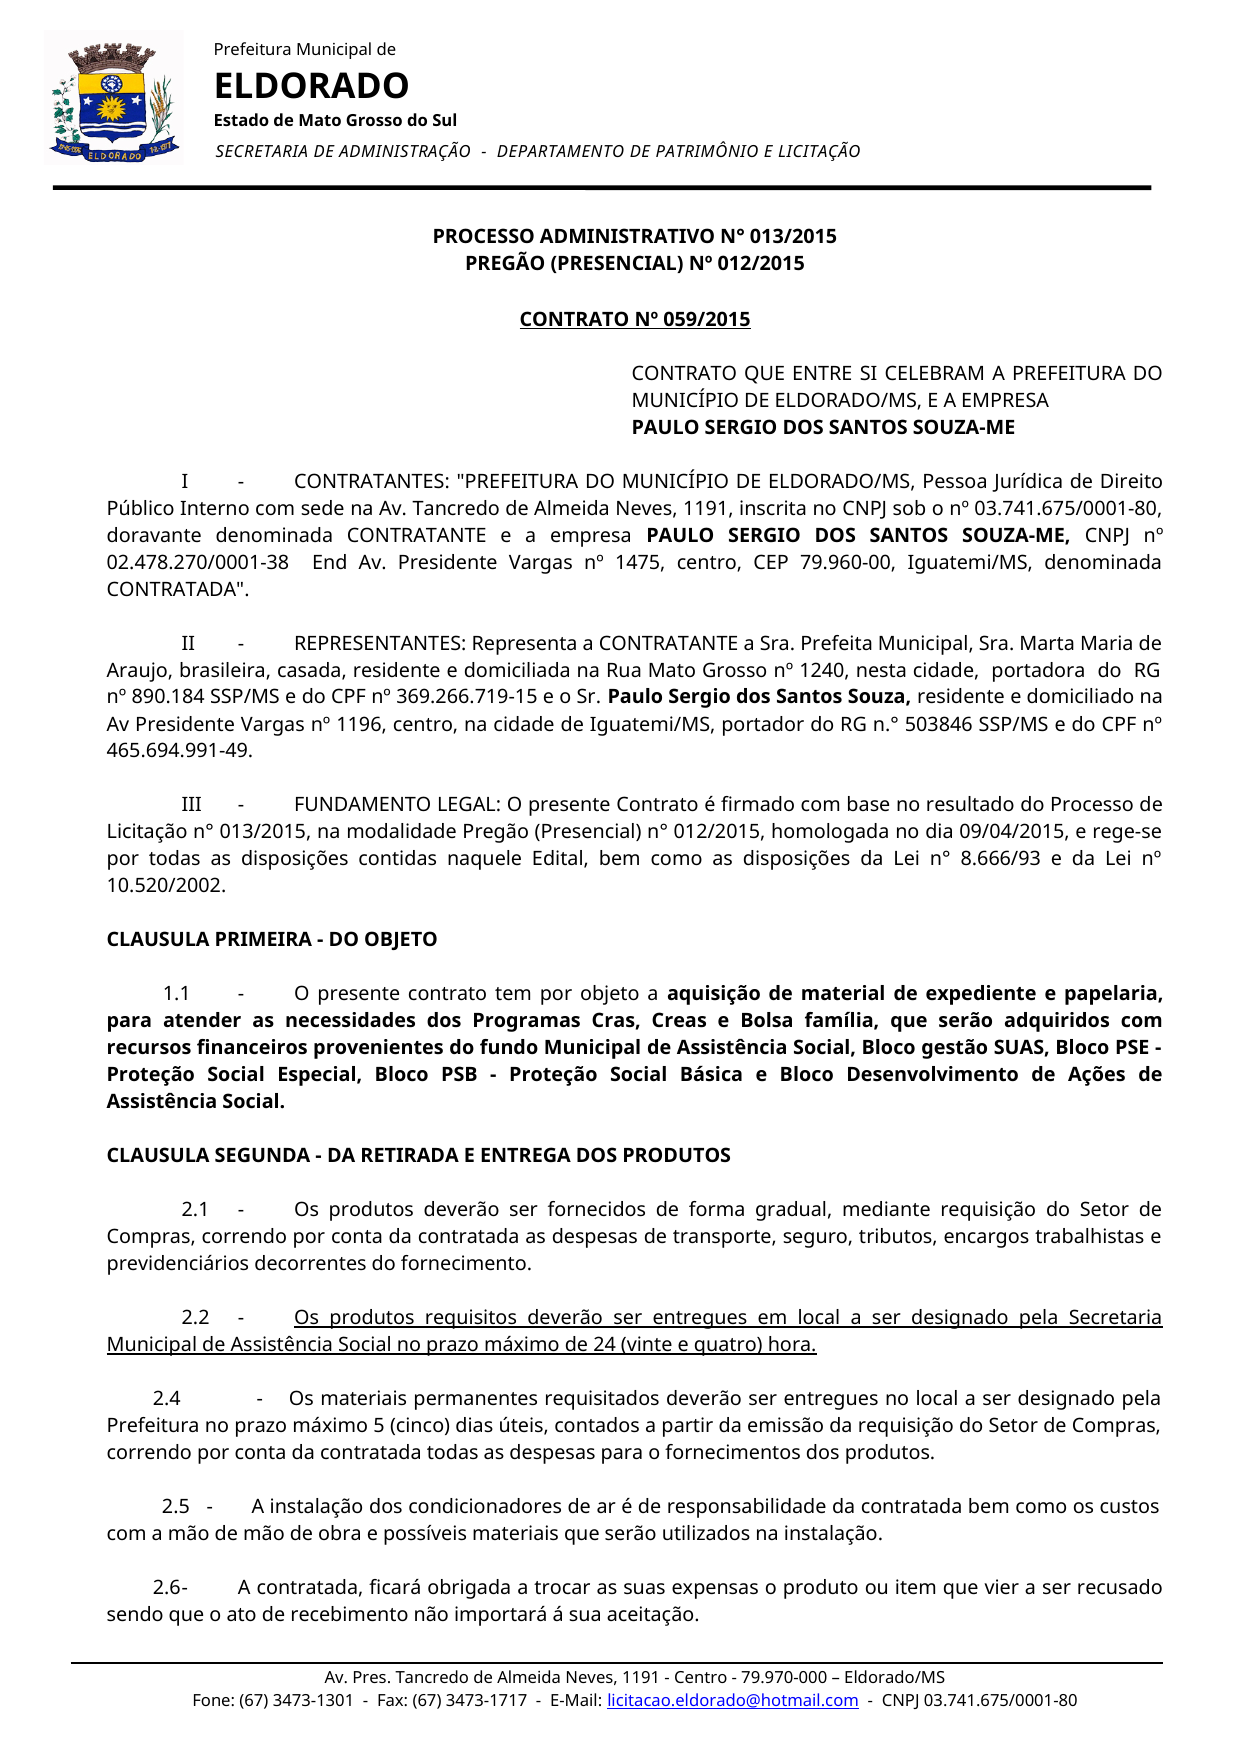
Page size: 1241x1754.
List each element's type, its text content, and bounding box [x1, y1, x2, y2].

text 2.5 - A instalação dos condicionadores de ar é de responsabilidade da contratada bem como os custos com a mão de mão de obra e possíveis materiais que serão utilizados na instalação. [106, 1492, 1163, 1546]
text 2.4 - Os materiais permanentes requisitados deverão ser entregues no local a ser designado pela Prefeitura no prazo máximo 5 (cinco) dias úteis, contados a partir da emissão da requisição do Setor de Compras, correndo por conta da contratada todas as despesas para o fornecimentos dos produtos. [106, 1384, 1163, 1465]
text CONTRATO Nº 059/2015 [106, 305, 1163, 332]
text PREGÃO (PRESENCIAL) Nº 012/2015 [106, 249, 1163, 276]
text II - REPRESENTANTES: Representa a CONTRATANTE a Sra. Prefeita Municipal, Sra. Marta Maria de Araujo, brasileira, casada, residente e domiciliada na Rua Mato Grosso nº 1240, nesta cidade, portadora do RG nº 890.184 SSP/MS e do CPF nº 369.266.719-15 e o Sr. Paulo Sergio dos Santos Souza, residente e domiciliado na Av Presidente Vargas nº 1196, centro, na cidade de Iguatemi/MS, portador do RG n.° 503846 SSP/MS e do CPF nº 465.694.991-49. [106, 629, 1163, 764]
text 2.1 - Os produtos deverão ser fornecidos de forma gradual, mediante requisição do Setor de Compras, correndo por conta da contratada as despesas de transporte, seguro, tributos, encargos trabalhistas e previdenciários decorrentes do fornecimento. [106, 1195, 1163, 1276]
text 2.6 - A contratada, ficará obrigada a trocar as suas expensas o produto ou item que vier a ser recusado sendo que o ato de recebimento não importará á sua aceitação. [106, 1573, 1163, 1627]
text PAULO SERGIO DOS SANTOS SOUZA-ME [631, 413, 1163, 440]
text CLAUSULA PRIMEIRA - DO OBJETO [106, 926, 1163, 953]
text CONTRATO QUE ENTRE SI CELEBRAM A PREFEITURA DO MUNICÍPIO DE ELDORADO/MS, E A EMPRESA [631, 359, 1163, 413]
text CLAUSULA SEGUNDA - DA RETIRADA E ENTREGA DOS PRODUTOS [106, 1141, 1163, 1168]
text III - FUNDAMENTO LEGAL: O presente Contrato é firmado com base no resultado do Processo de Licitação n° 013/2015, na modalidade Pregão (Presencial) n° 012/2015, homologada no dia 09/04/2015, e rege-se por todas as disposições contidas naquele Edital, bem como as disposições da Lei n° 8.666/93 e da Lei nº 10.520/2002. [106, 791, 1163, 899]
text PROCESSO ADMINISTRATIVO N° 013/2015 [106, 222, 1163, 249]
text I - CONTRATANTES: "PREFEITURA DO MUNICÍPIO DE ELDORADO/MS, Pessoa Jurídica de Direito Público Interno com sede na Av. Tancredo de Almeida Neves, 1191, inscrita no CNPJ sob o nº 03.741.675/0001-80, doravante denominada CONTRATANTE e a empresa PAULO SERGIO DOS SANTOS SOUZA-ME, CNPJ nº 02.478.270/0001-38 End Av. Presidente Vargas nº 1475, centro, CEP 79.960-00, Iguatemi/MS, denominada CONTRATADA". [106, 467, 1163, 602]
text 1.1 - O presente contrato tem por objeto a aquisição de material de expediente e papelaria, para atender as necessidades dos Programas Cras, Creas e Bolsa família, que serão adquiridos com recursos financeiros provenientes do fundo Municipal de Assistência Social, Bloco gestão SUAS, Bloco PSE - Proteção Social Especial, Bloco PSB - Proteção Social Básica e Bloco Desenvolvimento de Ações de Assistência Social. [106, 979, 1163, 1114]
text 2.2 - Os produtos requisitos deverão ser entregues em local a ser designado pela Secretaria Municipal de Assistência Social no prazo máximo de 24 (vinte e quatro) hora. [106, 1303, 1163, 1357]
picture [43, 30, 184, 165]
